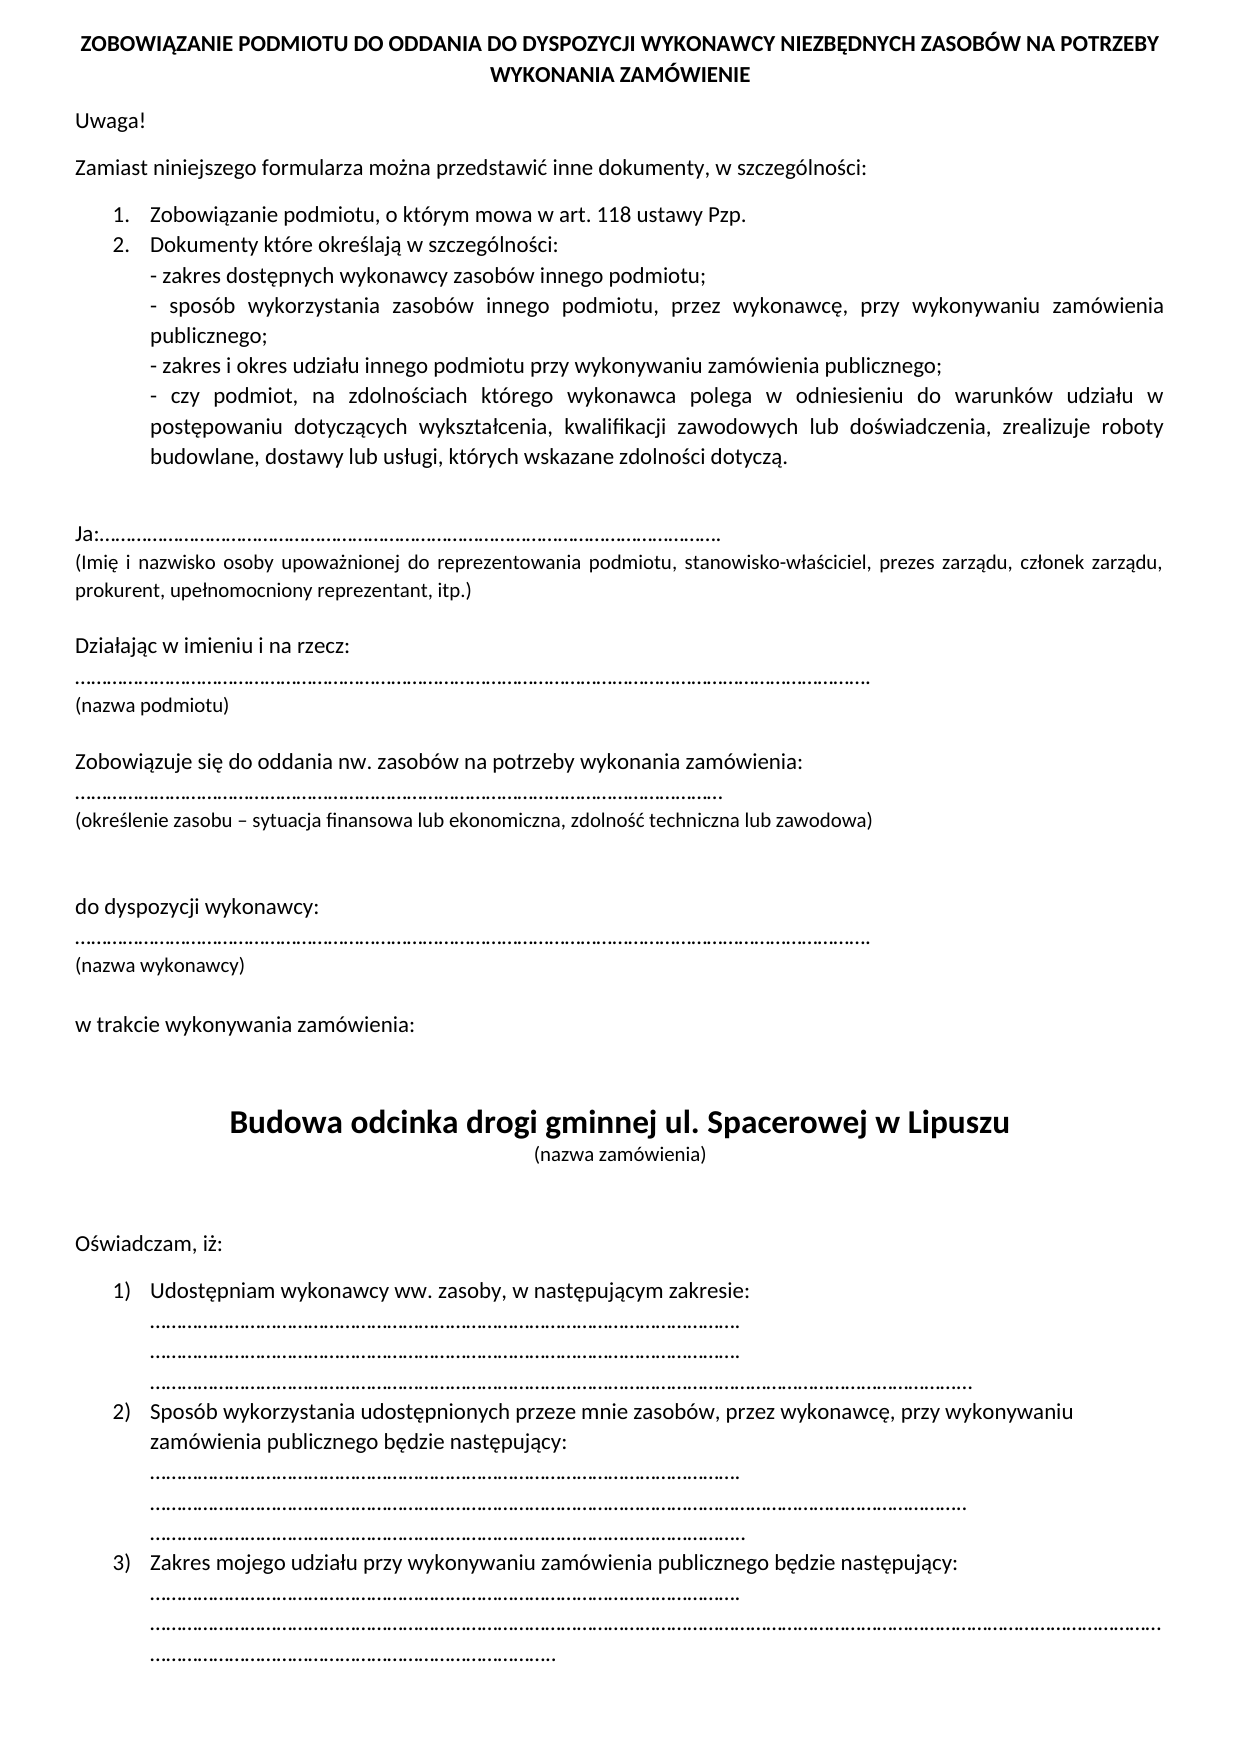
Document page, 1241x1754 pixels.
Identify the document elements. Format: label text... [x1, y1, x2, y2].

text do dyspozycji wykonawcy: [75, 892, 1165, 920]
text ………………………………………………………………………………………………….………………………………………………………………………………………………….………………………………………………………………………………………………………………………………………... [150, 1306, 1165, 1395]
text - czy podmiot, na zdolnościach którego wykonawca polega w odniesieniu do warunków udziału w postępowaniu dotyczących wykształcenia, kwalifikacji zawodowych lub doświadczenia, zrealizuje roboty budowlane, dostawy lub usługi, których wskazane zdolności dotyczą. [150, 382, 1165, 470]
text Zamiast niniejszego formularza można przedstawić inne dokumenty, w szczególności: [75, 153, 1165, 182]
text ZOBOWIĄZANIE PODMIOTU DO ODDANIA DO DYSPOZYCJI WYKONAWCY NIEZBĘDNYCH ZASOBÓW NA POTRZEBY WYKONANIA ZAMÓWIENIE [75, 29, 1165, 88]
text ………………………………………………………………………………………………….………………………………………………………………………………………………………………………………………..………………………………………………………………………………………………….. [150, 1457, 1165, 1546]
text Działając w imieniu i na rzecz: [75, 632, 1165, 659]
text Zobowiązuje się do oddania nw. zasobów na potrzeby wykonania zamówienia: [75, 747, 1165, 775]
text ……………………………………………………………………………………………………………………………………. [75, 662, 1165, 690]
list Udostępniam wykonawcy ww. zasoby, w następującym zakresie: [112, 1276, 1165, 1304]
list Dokumenty które określają w szczególności: [112, 231, 1165, 259]
text ……………………………………………………………………………………………………………………………………. [75, 922, 1165, 950]
text Uwaga! [75, 107, 1165, 135]
text - sposób wykorzystania zasobów innego podmiotu, przez wykonawcę, przy wykonywaniu zamówienia publicznego; [150, 291, 1165, 349]
list Sposób wykorzystania udostępnionych przeze mnie zasobów, przez wykonawcę, przy wykonywaniu zamówienia publicznego będzie następujący: [112, 1397, 1165, 1455]
text (nazwa zamówienia) [75, 1142, 1165, 1167]
text w trakcie wykonywania zamówienia: [75, 1010, 1165, 1038]
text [150, 1578, 1165, 1667]
text (określenie zasobu – sytuacja finansowa lub ekonomiczna, zdolność techniczna lub zawodowa) [75, 807, 1165, 833]
text Oświadczam, iż: [75, 1229, 1165, 1257]
list Zakres mojego udziału przy wykonywaniu zamówienia publicznego będzie następujący: [112, 1548, 1165, 1576]
text - zakres i okres udziału innego podmiotu przy wykonywaniu zamówienia publicznego; [150, 351, 1165, 379]
list Zobowiązanie podmiotu, o którym mowa w art. 118 ustawy Pzp. [112, 200, 1165, 228]
text Ja:………………………………………………………………………………………………………. [75, 519, 1165, 547]
text …………………………………………………………………………………………………………… [75, 777, 1165, 805]
text - zakres dostępnych wykonawcy zasobów innego podmiotu; [150, 261, 1165, 289]
text (Imię i nazwisko osoby upoważnionej do reprezentowania podmiotu, stanowisko-właściciel, prezes zarządu, członek zarządu, prokurent, upełnomocniony reprezentant, itp.) [75, 549, 1165, 602]
text (nazwa wykonawcy) [75, 953, 1165, 978]
text Budowa odcinka drogi gminnej ul. Spacerowej w Lipuszu [75, 1101, 1165, 1142]
text (nazwa podmiotu) [75, 692, 1165, 717]
